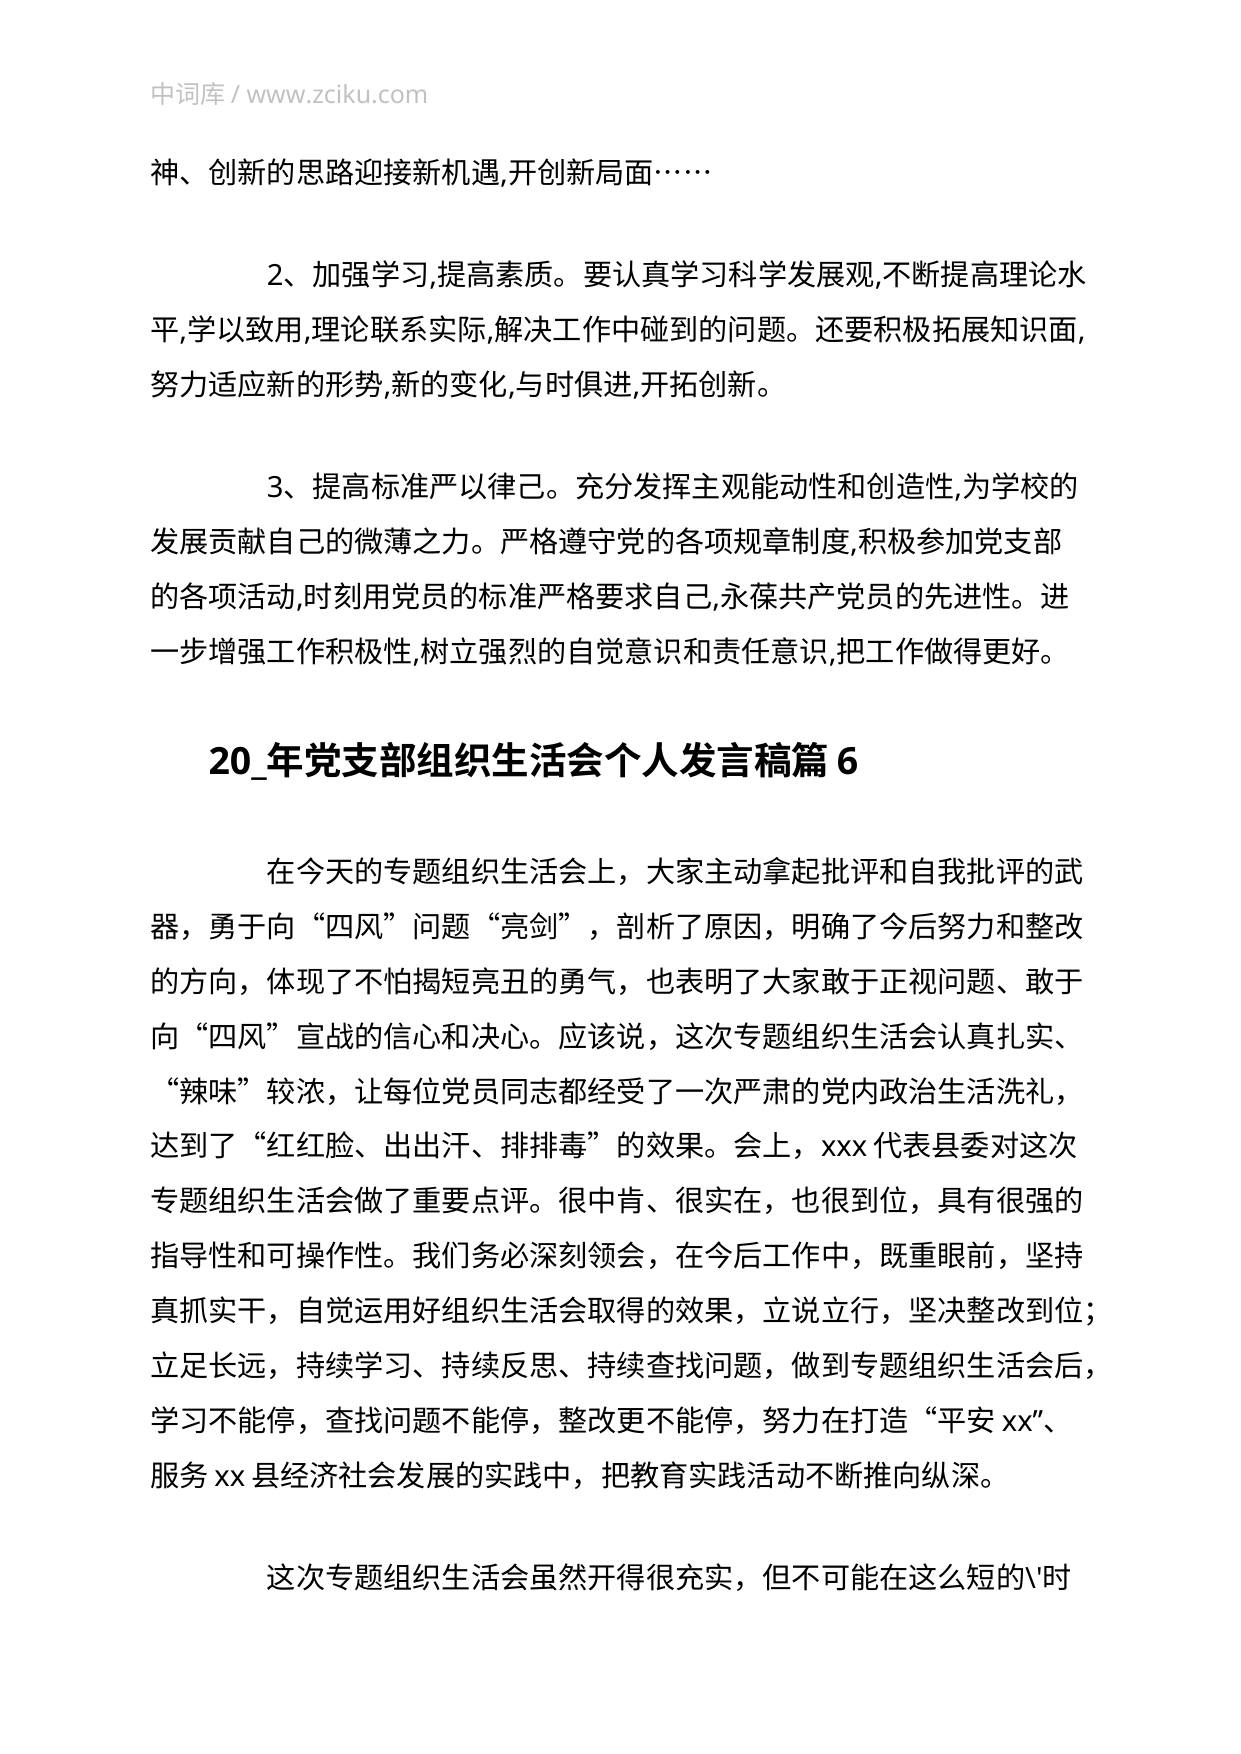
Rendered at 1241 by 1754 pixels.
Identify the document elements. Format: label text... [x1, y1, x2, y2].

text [150, 1554, 1090, 1597]
text 3、提高标准严以律己。充分发挥主观能动性和创造性,为学校的发展贡献自己的微薄之力。严格遵守党的各项规章制度,积极参加党支部的各项活动,时刻用党员的标准严格要求自己,永葆共产党员的先进性。进一步增强工作积极性,树立强烈的自觉意识和责任意识,把工作做得更好。 [150, 464, 1090, 671]
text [150, 150, 1090, 192]
text 2、加强学习,提高素质。要认真学习科学发展观,不断提高理论水平,学以致用,理论联系实际,解决工作中碰到的问题。还要积极拓展知识面,努力适应新的形势,新的变化,与时俱进,开拓创新。 [150, 252, 1090, 404]
text 在今天的专题组织生活会上，大家主动拿起批评和自我批评的武器，勇于向“四风”问题“亮剑”，剖析了原因，明确了今后努力和整改的方向，体现了不怕揭短亮丑的勇气，也表明了大家敢于正视问题、敢于向“四风”宣战的信心和决心。应该说，这次专题组织生活会认真扎实、“辣味”较浓，让每位党员同志都经受了一次严肃的党内政治生活洗礼，达到了“红红脸、出出汗、排排毒”的效果。会上，xxx代表县委对这次专题组织生活会做了重要点评。很中肯、很实在，也很到位，具有很强的指导性和可操作性。我们务必深刻领会，在今后工作中，既重眼前，坚持真抓实干，自觉运用好组织生活会取得的效果，立说立行，坚决整改到位；立足长远，持续学习、持续反思、持续查找问题，做到专题组织生活会后，学习不能停，查找问题不能停，整改更不能停，努力在打造“平安xx”、服务xx县经济社会发展的实践中，把教育实践活动不断推向纵深。 [150, 848, 1090, 1495]
text 20_年党支部组织生活会个人发言稿篇6 [150, 731, 1090, 785]
